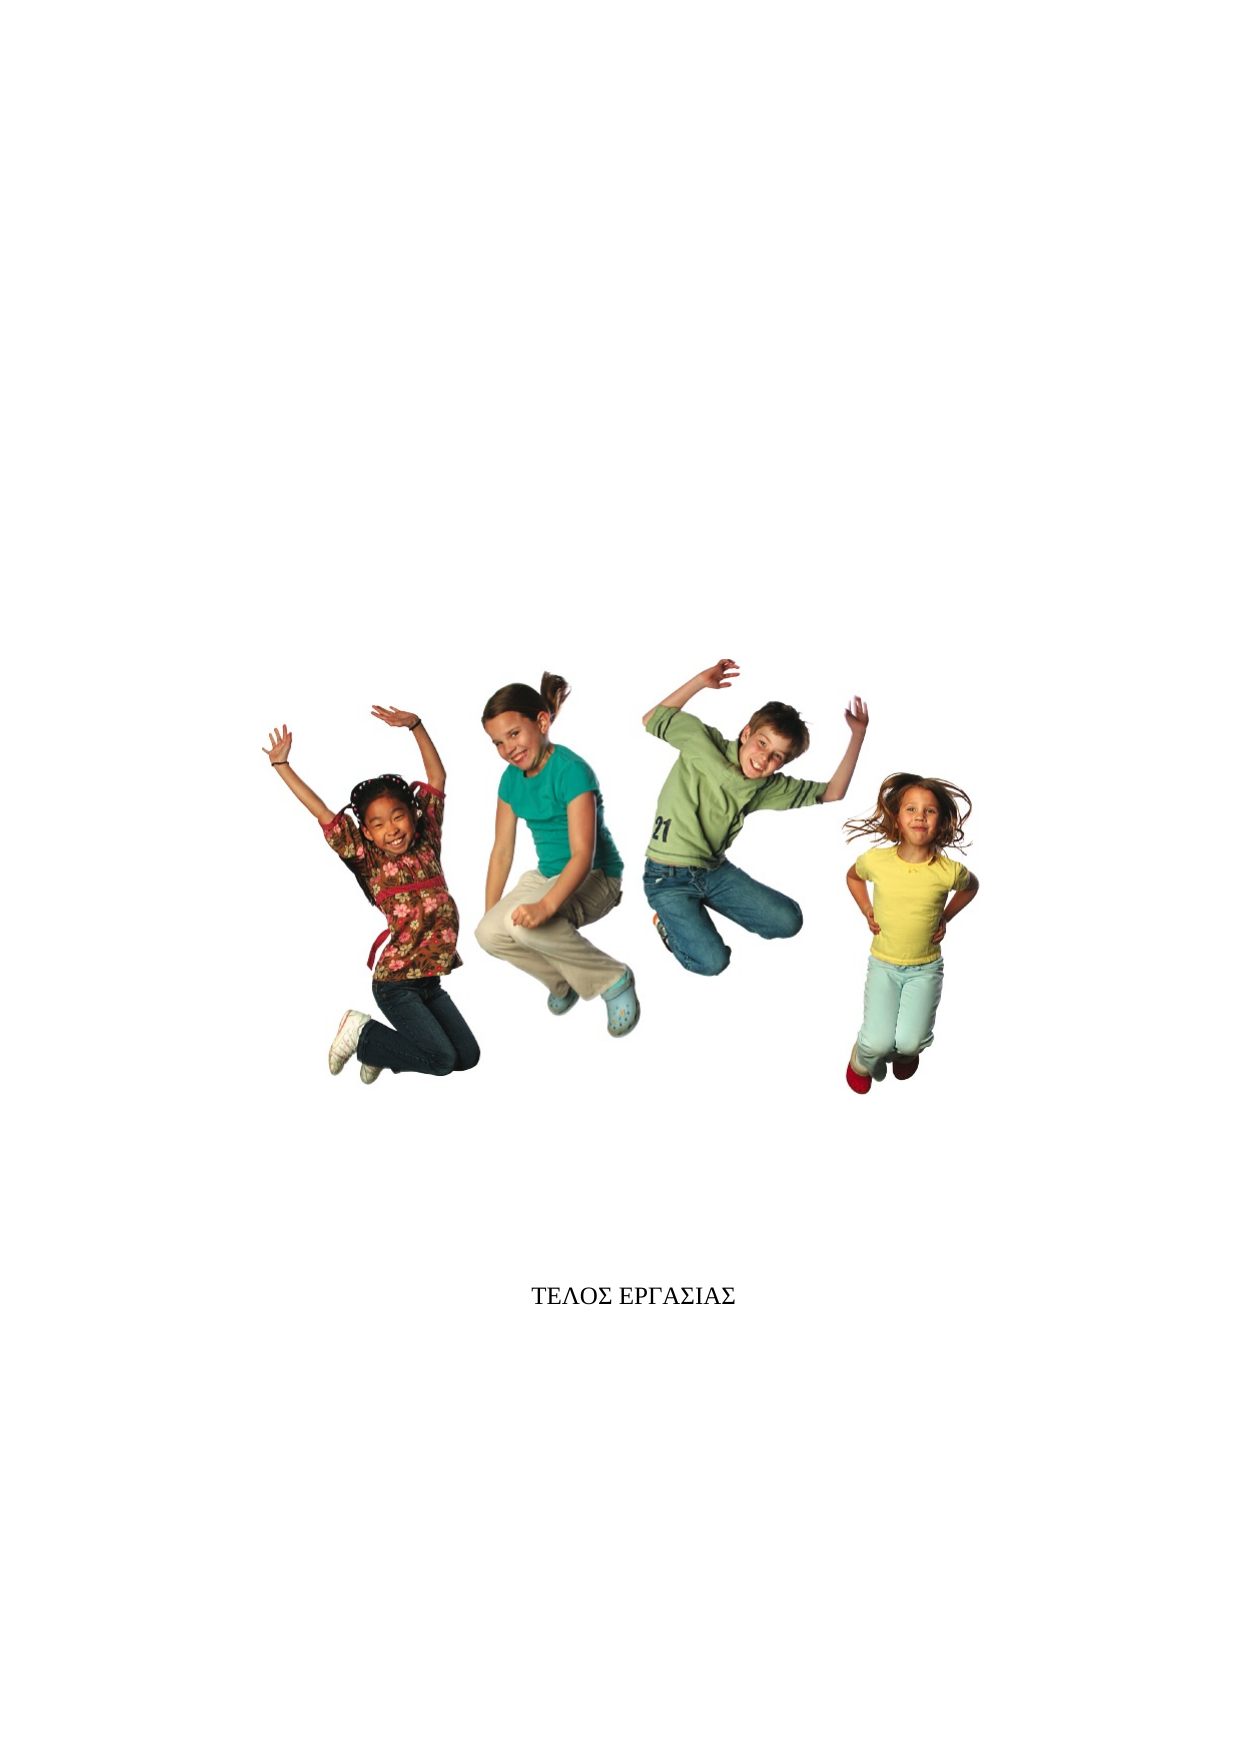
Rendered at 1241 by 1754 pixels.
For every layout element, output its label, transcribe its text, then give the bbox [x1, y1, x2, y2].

text ΤΕΛΟΣ ΕΡΓΑΣΙΑΣ [187, 1281, 1053, 1310]
picture [260, 658, 980, 1096]
